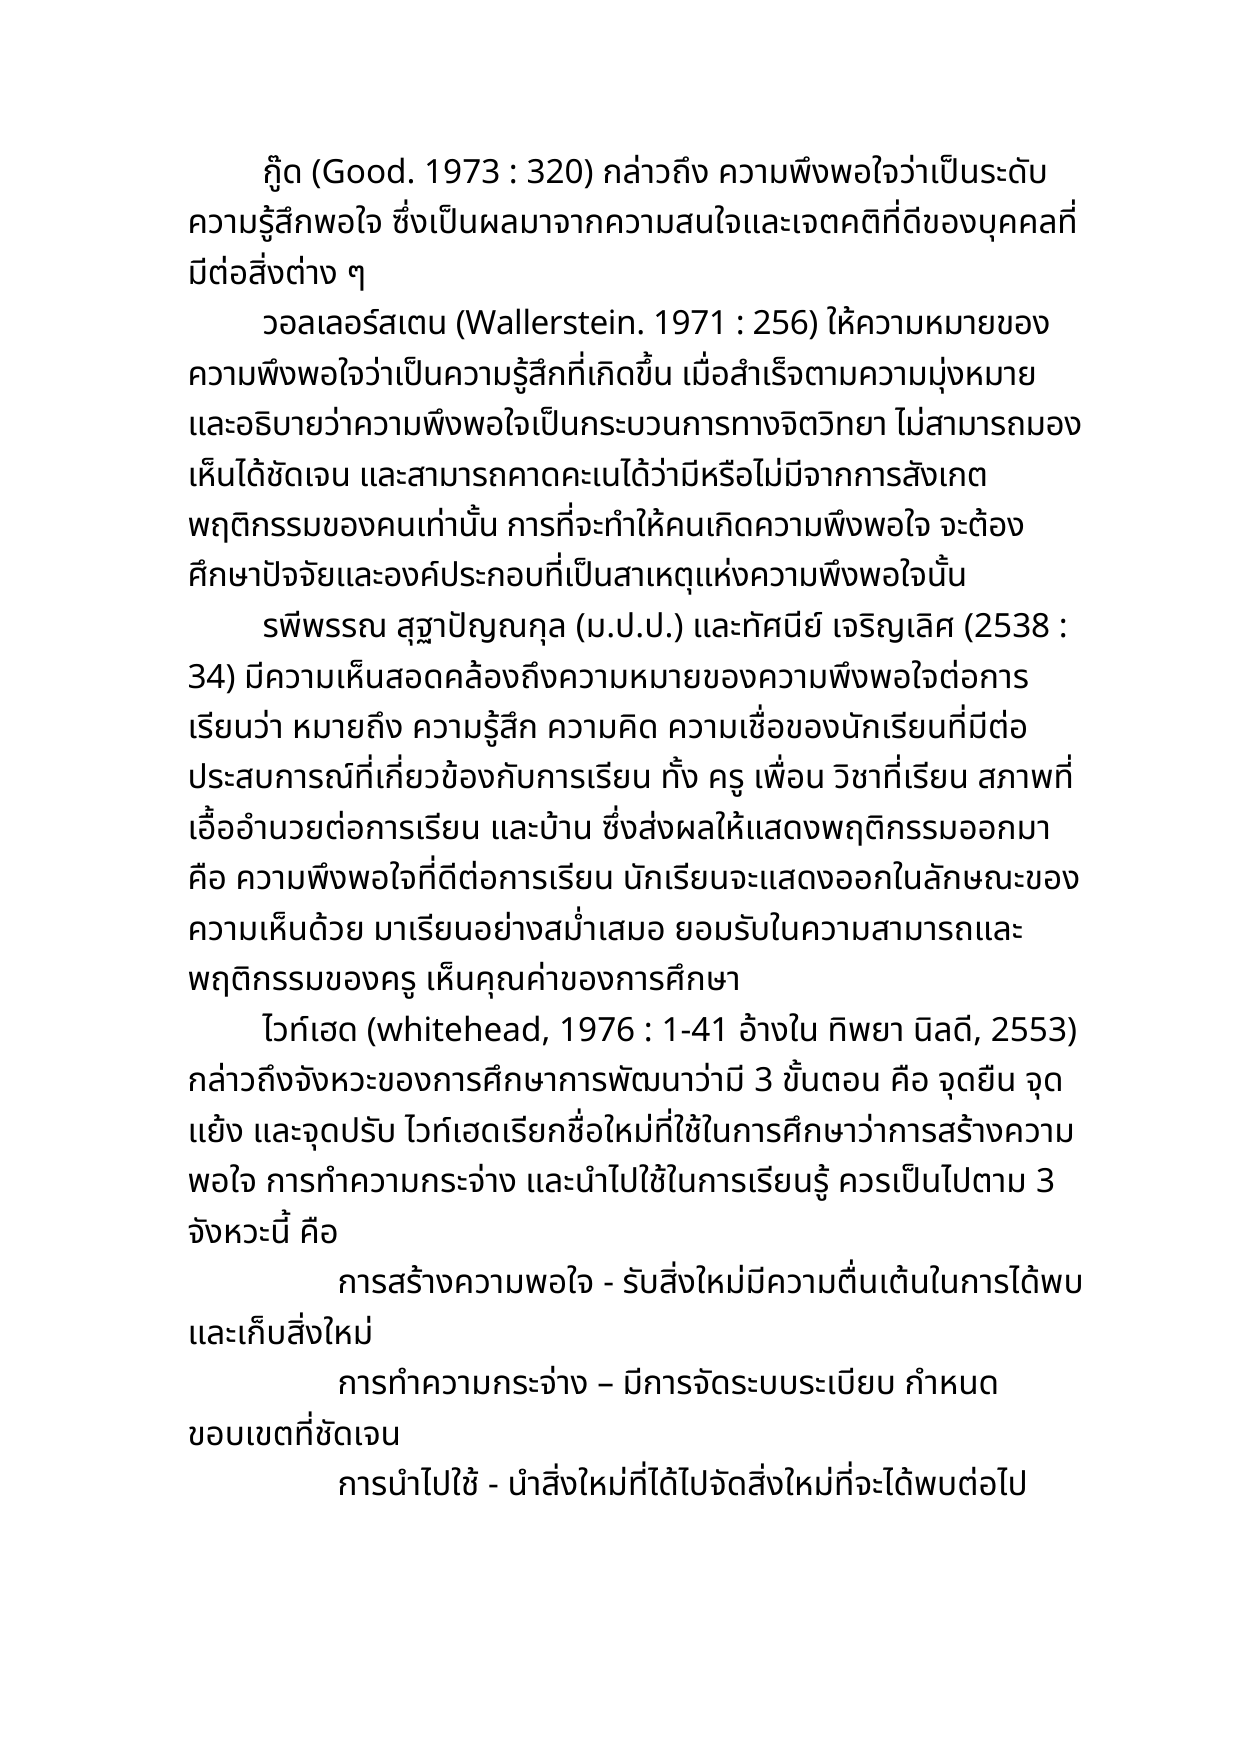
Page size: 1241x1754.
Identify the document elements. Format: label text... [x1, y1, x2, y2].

text รพีพรรณ สุฐาปัญณกุล (ม.ป.ป.) และทัศนีย์ เจริญเลิศ (2538 : 34) มีความเห็นสอดคล้องถึงความหมายของความพึงพอใจต่อการเรียนว่า หมายถึง ความรู้สึก ความคิด ความเชื่อของนักเรียนที่มีต่อประสบการณ์ที่เกี่ยวข้องกับการเรียน ทั้ง ครู เพื่อน วิชาที่เรียน สภาพที่เอื้ออำนวยต่อการเรียน และบ้าน ซึ่งส่งผลให้แสดงพฤติกรรมออกมา คือ ความพึงพอใจที่ดีต่อการเรียน นักเรียนจะแสดงออกในลักษณะของความเห็นด้วย มาเรียนอย่างสม่ำเสมอ ยอมรับในความสามารถและพฤติกรรมของครู เห็นคุณค่าของการศึกษา [187, 602, 1092, 1006]
text การนำไปใช้ - นำสิ่งใหม่ที่ได้ไปจัดสิ่งใหม่ที่จะได้พบต่อไป [187, 1460, 1092, 1511]
text การสร้างความพอใจ - รับสิ่งใหม่มีความตื่นเต้นในการได้พบและเก็บสิ่งใหม่ [187, 1258, 1092, 1359]
text กู๊ด (Good. 1973 : 320) กล่าวถึง ความพึงพอใจว่าเป็นระดับความรู้สึกพอใจ ซึ่งเป็นผลมาจากความสนใจและเจตคติที่ดีของบุคคลที่มีต่อสิ่งต่าง ๆ [187, 148, 1092, 299]
text การทำความกระจ่าง – มีการจัดระบบระเบียบ กำหนดขอบเขตที่ชัดเจน [187, 1359, 1092, 1460]
text วอลเลอร์สเตน (Wallerstein. 1971 : 256) ให้ความหมายของความพึงพอใจว่าเป็นความรู้สึกที่เกิดขึ้น เมื่อสำเร็จตามความมุ่งหมาย และอธิบายว่าความพึงพอใจเป็นกระบวนการทางจิตวิทยา ไม่สามารถมองเห็นได้ชัดเจน และสามารถคาดคะเนได้ว่ามีหรือไม่มีจากการสังเกตพฤติกรรมของคนเท่านั้น การที่จะทำให้คนเกิดความพึงพอใจ จะต้องศึกษาปัจจัยและองค์ประกอบที่เป็นสาเหตุแห่งความพึงพอใจนั้น [187, 299, 1092, 602]
text ไวท์เฮด (whitehead, 1976 : 1-41 อ้างใน ทิพยา นิลดี, 2553) กล่าวถึงจังหวะของการศึกษาการพัฒนาว่ามี 3 ขั้นตอน คือ จุดยืน จุดแย้ง และจุดปรับ ไวท์เฮดเรียกชื่อใหม่ที่ใช้ในการศึกษาว่าการสร้างความพอใจ การทำความกระจ่าง และนำไปใช้ในการเรียนรู้ ควรเป็นไปตาม 3 จังหวะนี้ คือ [187, 1006, 1092, 1258]
